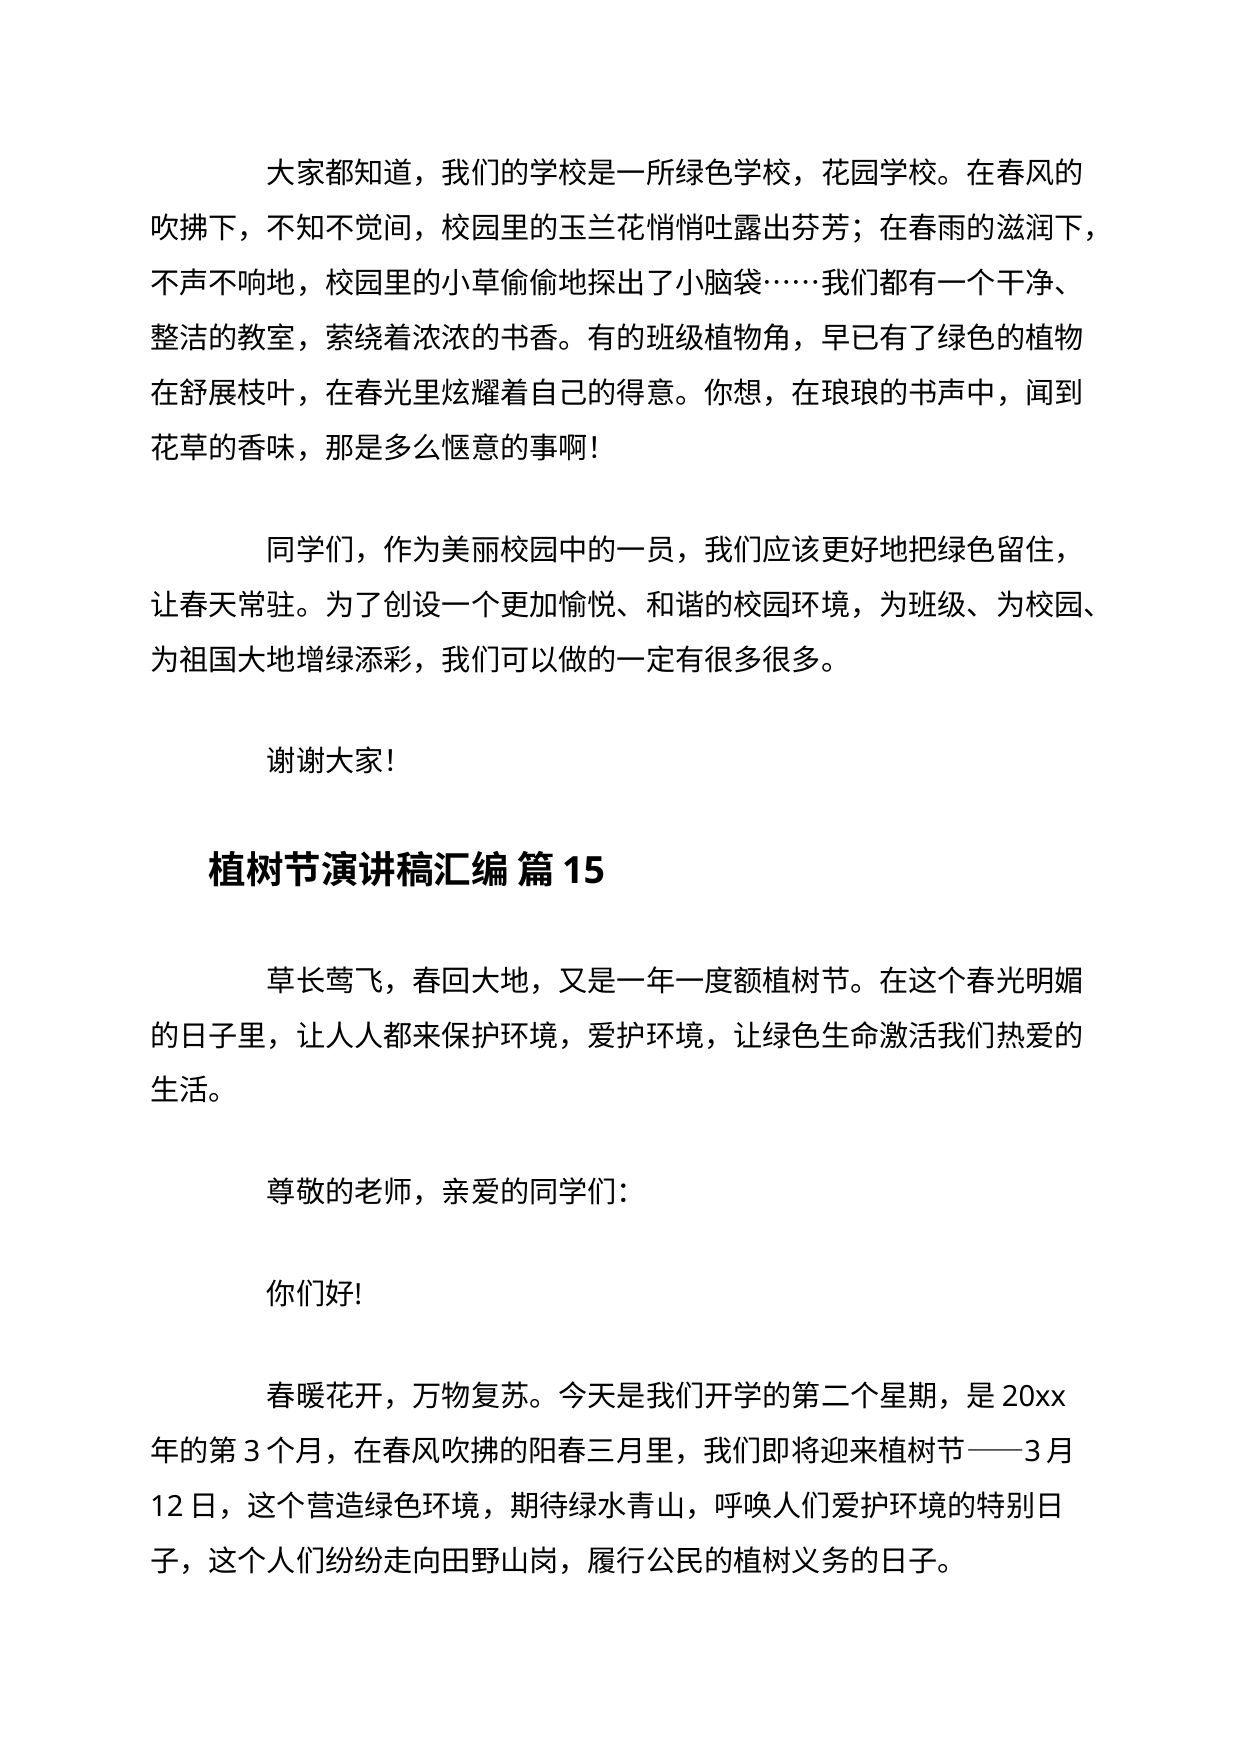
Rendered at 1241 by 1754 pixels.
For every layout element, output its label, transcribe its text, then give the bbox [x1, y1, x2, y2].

text 大家都知道，我们的学校是一所绿色学校，花园学校。在春风的吹拂下，不知不觉间，校园里的玉兰花悄悄吐露出芬芳；在春雨的滋润下，不声不响地，校园里的小草偷偷地探出了小脑袋……我们都有一个干净、整洁的教室，萦绕着浓浓的书香。有的班级植物角，早已有了绿色的植物在舒展枝叶，在春光里炫耀着自己的得意。你想，在琅琅的书声中，闻到花草的香味，那是多么惬意的事啊！ [150, 150, 1090, 467]
text 草长莺飞，春回大地，又是一年一度额植树节。在这个春光明媚的日子里，让人人都来保护环境，爱护环境，让绿色生命激活我们热爱的生活。 [150, 957, 1090, 1109]
text 春暖花开，万物复苏。今天是我们开学的第二个星期，是20xx年的第3个月，在春风吹拂的阳春三月里，我们即将迎来植树节——3月12日，这个营造绿色环境，期待绿水青山，呼唤人们爱护环境的特别日子，这个人们纷纷走向田野山岗，履行公民的植树义务的日子。 [150, 1372, 1090, 1580]
text 植树节演讲稿汇编 篇15 [150, 839, 1090, 894]
text 尊敬的老师，亲爱的同学们： [150, 1169, 1090, 1211]
text 同学们，作为美丽校园中的一员，我们应该更好地把绿色留住，让春天常驻。为了创设一个更加愉悦、和谐的校园环境，为班级、为校园、为祖国大地增绿添彩，我们可以做的一定有很多很多。 [150, 526, 1090, 678]
text 你们好! [150, 1271, 1090, 1313]
text 谢谢大家！ [150, 738, 1090, 780]
